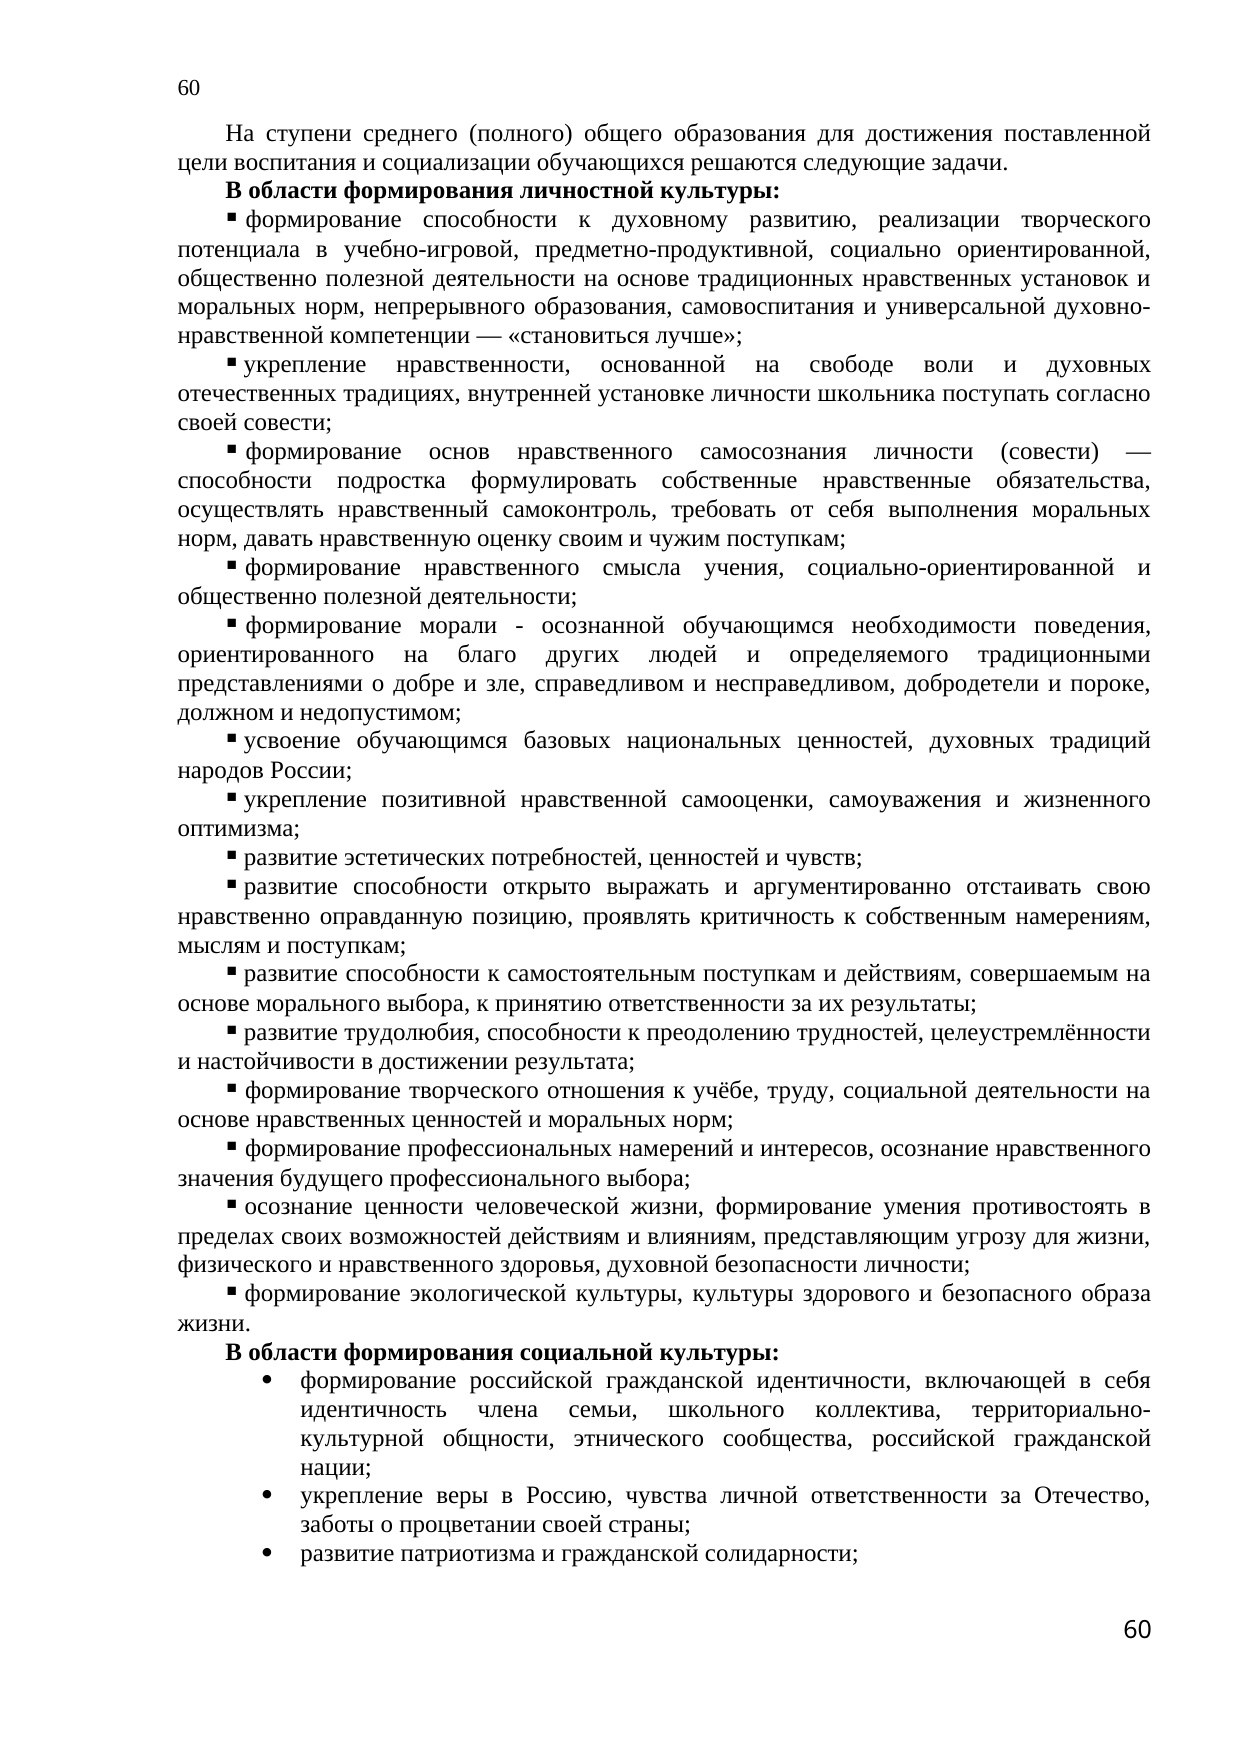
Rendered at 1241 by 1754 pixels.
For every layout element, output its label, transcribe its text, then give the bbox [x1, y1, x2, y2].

list развитие эстетических потребностей, ценностей и чувств; [177, 842, 1152, 871]
list формирование нравственного смысла учения, социально-ориентированной и общественно полезной деятельности; [177, 552, 1152, 610]
text На ступени среднего (полного) общего образования для достижения поставленной цели воспитания и социализации обучающихся решаются следующие задачи. [177, 118, 1152, 176]
list формирование экологической культуры, культуры здорового и безопасного образа жизни. [177, 1278, 1152, 1337]
list осознание ценности человеческой жизни, формирование умения противостоять в пределах своих возможностей действиям и влияниям, представляющим угрозу для жизни, физического и нравственного здоровья, духовной безопасности личности; [177, 1191, 1152, 1278]
text В области формирования социальной культуры: [177, 1337, 1152, 1365]
list развитие способности к самостоятельным поступкам и действиям, совершаемым на основе морального выбора, к принятию ответственности за их результаты; [177, 958, 1152, 1017]
list формирование профессиональных намерений и интересов, осознание нравственного значения будущего профессионального выбора; [177, 1133, 1152, 1191]
list формирование морали - осознанной обучающимся необходимости поведения, ориентированного на благо других людей и определяемого традиционными представлениями о добре и зле, справедливом и несправедливом, добродетели и пороке, должном и недопустимом; [177, 610, 1152, 726]
text В области формирования личностной культуры: [177, 176, 1152, 204]
list развитие способности открыто выражать и аргументированно отстаивать свою нравственно оправданную позицию, проявлять критичность к собственным намерениям, мыслям и поступкам; [177, 871, 1152, 958]
list развитие трудолюбия, способности к преодолению трудностей, целеустремлённости и настойчивости в достижении результата; [177, 1017, 1152, 1075]
list формирование российской гражданской идентичности, включающей в себя идентичность члена семьи, школьного коллектива, территориально-культурной общности, этнического сообщества, российской гражданской нации; [263, 1365, 1152, 1480]
list формирование творческого отношения к учёбе, труду, социальной деятельности на основе нравственных ценностей и моральных норм; [177, 1075, 1152, 1133]
list усвоение обучающимся базовых национальных ценностей, духовных традиций народов России; [177, 726, 1152, 784]
list формирование способности к духовному развитию, реализации творческого потенциала в учебно-игровой, предметно-продуктивной, социально ориентированной, общественно полезной деятельности на основе традиционных нравственных установок и моральных норм, непрерывного образования, самовоспитания и универсальной духовно-нравственной компетенции — «становиться лучше»; [177, 204, 1152, 349]
list укрепление нравственности, основанной на свободе воли и духовных отечественных традициях, внутренней установке личности школьника поступать согласно своей совести; [177, 349, 1152, 436]
list укрепление позитивной нравственной самооценки, самоуважения и жизненного оптимизма; [177, 784, 1152, 842]
list формирование основ нравственного самосознания личности (совести) — способности подростка формулировать собственные нравственные обязательства, осуществлять нравственный самоконтроль, требовать от себя выполнения моральных норм, давать нравственную оценку своим и чужим поступкам; [177, 436, 1152, 552]
list укрепление веры в Россию, чувства личной ответственности за Отечество, заботы о процветании своей страны; [263, 1480, 1152, 1538]
list развитие патриотизма и гражданской солидарности; [263, 1538, 1152, 1567]
